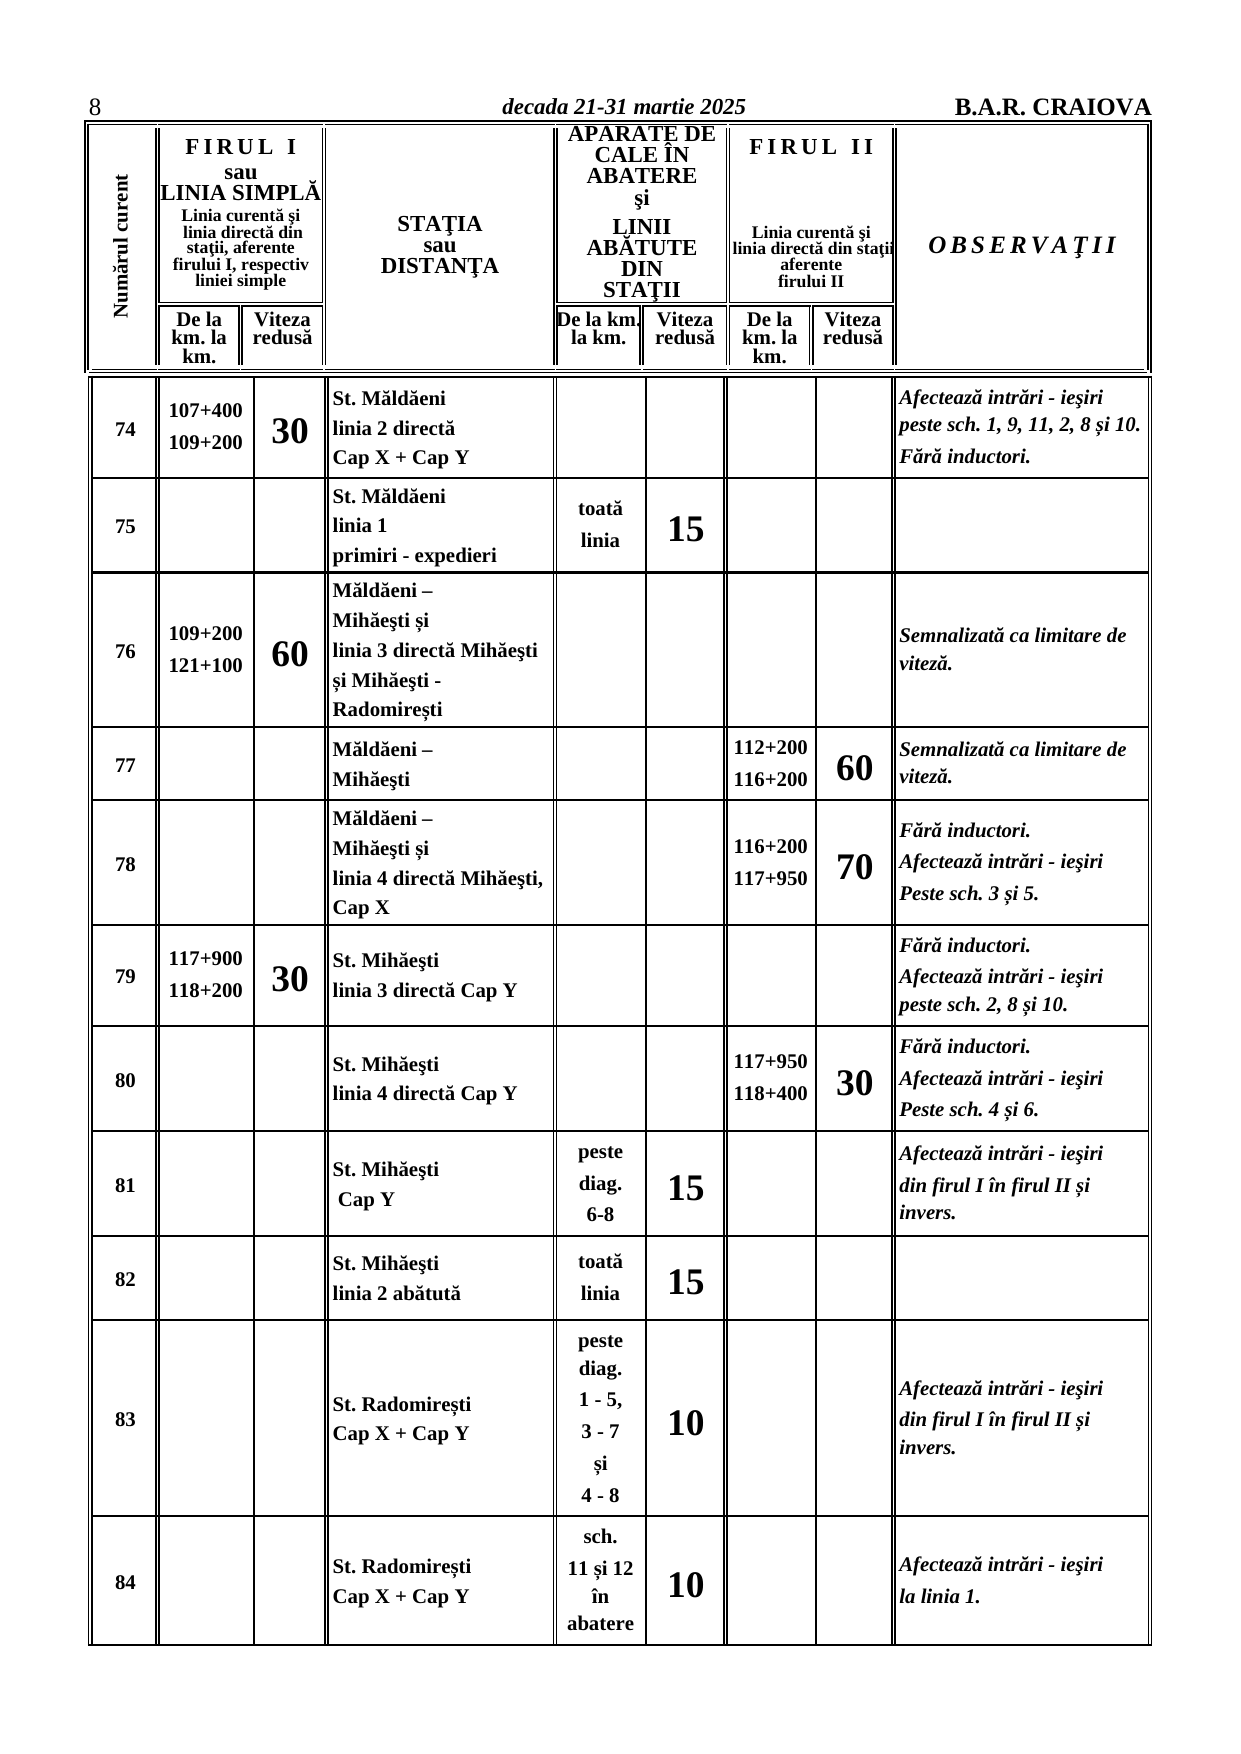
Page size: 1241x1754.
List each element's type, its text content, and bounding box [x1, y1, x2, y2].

table_cell [817, 574, 891, 726]
table_cell [93, 479, 155, 571]
table_cell [817, 1237, 891, 1319]
table_cell [817, 378, 891, 477]
table_cell [255, 801, 324, 923]
table_cell [93, 1027, 155, 1130]
table_cell [93, 378, 155, 477]
table_cell [255, 728, 324, 799]
table_cell 15 [647, 1237, 723, 1319]
table_cell [728, 479, 815, 571]
table_cell [160, 1237, 253, 1319]
table_cell 117+950 118+400 [728, 1027, 815, 1130]
table_cell [647, 378, 723, 477]
table_cell sch. 11 și 12 în abatere [557, 1517, 645, 1644]
table_cell [896, 1237, 1148, 1319]
table_cell St. Măldăeni linia 2 directă Cap X + Cap Y [329, 378, 553, 477]
table_cell [728, 574, 815, 726]
table_cell [817, 1321, 891, 1515]
table_cell 107+400 109+200 [160, 378, 253, 477]
table_cell [647, 1027, 723, 1130]
table_cell [93, 728, 155, 799]
table_cell 15 [647, 479, 723, 571]
table_cell toată linia [557, 1237, 645, 1319]
table_cell [817, 1517, 891, 1644]
table_cell [896, 479, 1148, 571]
table_cell Afectează intrări - ieşiri din firul I în firul II și invers. [896, 1321, 1148, 1515]
table_cell 30 [255, 378, 324, 477]
table_cell [817, 926, 891, 1024]
table_cell 117+900 118+200 [160, 926, 253, 1024]
table_cell [255, 1321, 324, 1515]
table_cell Semnalizată ca limitare de viteză. [896, 728, 1148, 799]
table_cell [160, 479, 253, 571]
table_cell 116+200 117+950 [728, 801, 815, 923]
table_cell 10 [647, 1517, 723, 1644]
table_cell peste diag. 6-8 [557, 1132, 645, 1235]
table_cell [817, 479, 891, 571]
table_cell 109+200 121+100 [160, 574, 253, 726]
table_cell [160, 728, 253, 799]
table_cell 112+200 116+200 [728, 728, 815, 799]
table_cell [557, 728, 645, 799]
table_cell [728, 378, 815, 477]
table_cell [647, 728, 723, 799]
table_cell 30 [817, 1027, 891, 1130]
table_cell Semnalizată ca limitare de viteză. [896, 574, 1148, 726]
table_cell 15 [647, 1132, 723, 1235]
table_cell [93, 1132, 155, 1235]
table_cell Fără inductori. Afectează intrări - ieşiri peste sch. 2, 8 și 10. [896, 926, 1148, 1024]
table_cell Afectează intrări - ieşiri din firul I în firul II și invers. [896, 1132, 1148, 1235]
table_cell [557, 378, 645, 477]
table_cell [647, 801, 723, 923]
table_cell St. Radomirești Cap X + Cap Y [329, 1321, 553, 1515]
table_cell [160, 1517, 253, 1644]
table_cell [93, 1237, 155, 1319]
table_cell St. Mihăeşti Cap Y [329, 1132, 553, 1235]
table_cell [93, 926, 155, 1024]
table_cell [557, 926, 645, 1024]
table_cell peste diag. 1 - 5, 3 - 7 și 4 - 8 [557, 1321, 645, 1515]
table_cell [255, 1027, 324, 1130]
table_cell [160, 1321, 253, 1515]
table_cell toată linia [557, 479, 645, 571]
table_cell [255, 1517, 324, 1644]
table_cell [817, 1132, 891, 1235]
table_cell [728, 1321, 815, 1515]
table_cell [93, 574, 155, 726]
table_cell [255, 479, 324, 571]
table_cell [728, 1237, 815, 1319]
table_cell [93, 801, 155, 923]
table_cell Fără inductori. Afectează intrări - ieşiri Peste sch. 3 și 5. [896, 801, 1148, 923]
table_cell [557, 574, 645, 726]
table_cell [728, 1517, 815, 1644]
table_cell St. Mihăeşti linia 4 directă Cap Y [329, 1027, 553, 1130]
table_cell Afectează intrări - ieşiri la linia 1. [896, 1517, 1148, 1644]
table_cell [93, 1517, 155, 1644]
table_cell St. Mihăeşti linia 3 directă Cap Y [329, 926, 553, 1024]
table_cell Măldăeni – Mihăeşti [329, 728, 553, 799]
table_cell [647, 574, 723, 726]
table_cell St. Mihăeşti linia 2 abătută [329, 1237, 553, 1319]
table_cell 60 [817, 728, 891, 799]
table_cell [93, 1321, 155, 1515]
table_cell St. Radomirești Cap X + Cap Y [329, 1517, 553, 1644]
table_cell [160, 1132, 253, 1235]
table_cell [557, 1027, 645, 1130]
table_cell 10 [647, 1321, 723, 1515]
table_cell [255, 1237, 324, 1319]
table_cell [728, 926, 815, 1024]
table_cell [255, 1132, 324, 1235]
table_cell 30 [255, 926, 324, 1024]
table_cell [160, 1027, 253, 1130]
table_cell Fără inductori. Afectează intrări - ieşiri Peste sch. 4 și 6. [896, 1027, 1148, 1130]
table_cell Afectează intrări - ieşiri peste sch. 1, 9, 11, 2, 8 și 10. Fără inductori. [896, 378, 1148, 477]
table_cell 60 [255, 574, 324, 726]
table_cell 70 [817, 801, 891, 923]
table_cell St. Măldăeni linia 1 primiri - expedieri [329, 479, 553, 571]
table_cell Măldăeni – Mihăeşti și linia 3 directă Mihăeşti și Mihăeşti - Radomirești [329, 574, 553, 726]
table_cell [728, 1132, 815, 1235]
table_cell Măldăeni – Mihăeşti și linia 4 directă Mihăeşti, Cap X [329, 801, 553, 923]
table_cell [557, 801, 645, 923]
table_cell [160, 801, 253, 923]
table_cell [647, 926, 723, 1024]
